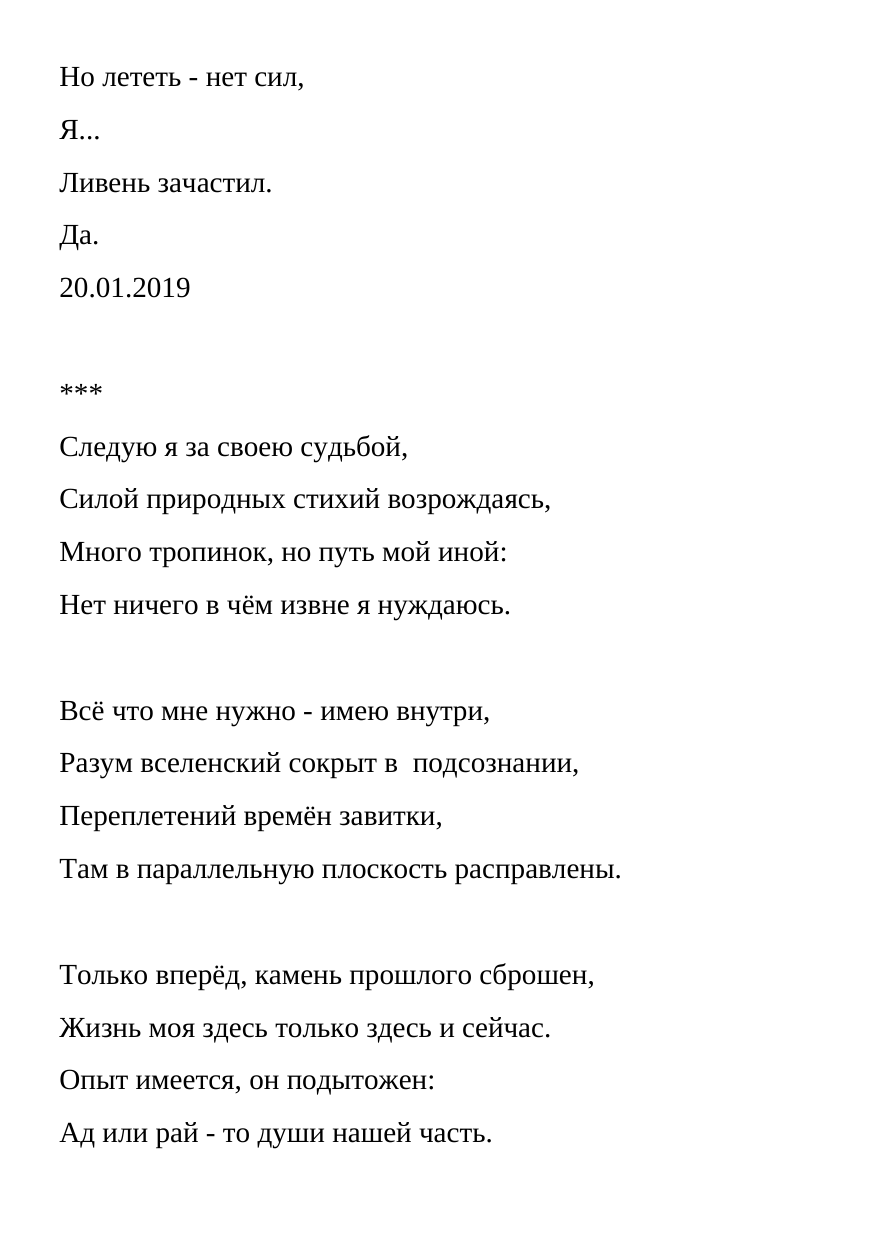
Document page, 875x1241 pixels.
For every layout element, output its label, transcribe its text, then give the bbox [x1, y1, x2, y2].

list Нет ничего в чём извне я нуждаюсь. [59, 587, 815, 621]
list Опыт имеется, он подытожен: [59, 1062, 815, 1096]
list Ливень зачастил. [59, 165, 815, 198]
list Следую я за своею судьбой, [59, 429, 815, 462]
list Много тропинок, но путь мой иной: [59, 534, 815, 568]
list Переплетений времён завитки, [59, 798, 815, 832]
list *** [59, 376, 815, 409]
list Силой природных стихий возрождаясь, [59, 482, 815, 515]
list Жизнь моя здесь только здесь и сейчас. [59, 1010, 815, 1043]
list Всё что мне нужно - имею внутри, [59, 693, 815, 726]
list Разум вселенский сокрыт в подсознании, [59, 746, 815, 779]
list Да. [59, 217, 815, 251]
list Там в параллельную плоскость расправлены. [59, 851, 815, 885]
list Только вперёд, камень прошлого сброшен, [59, 957, 815, 990]
list Ад или рай - то души нашей часть. [59, 1115, 815, 1149]
list Но лететь - нет сил, [59, 59, 815, 93]
list Я... [59, 112, 815, 145]
list 20.01.2019 [59, 270, 815, 304]
